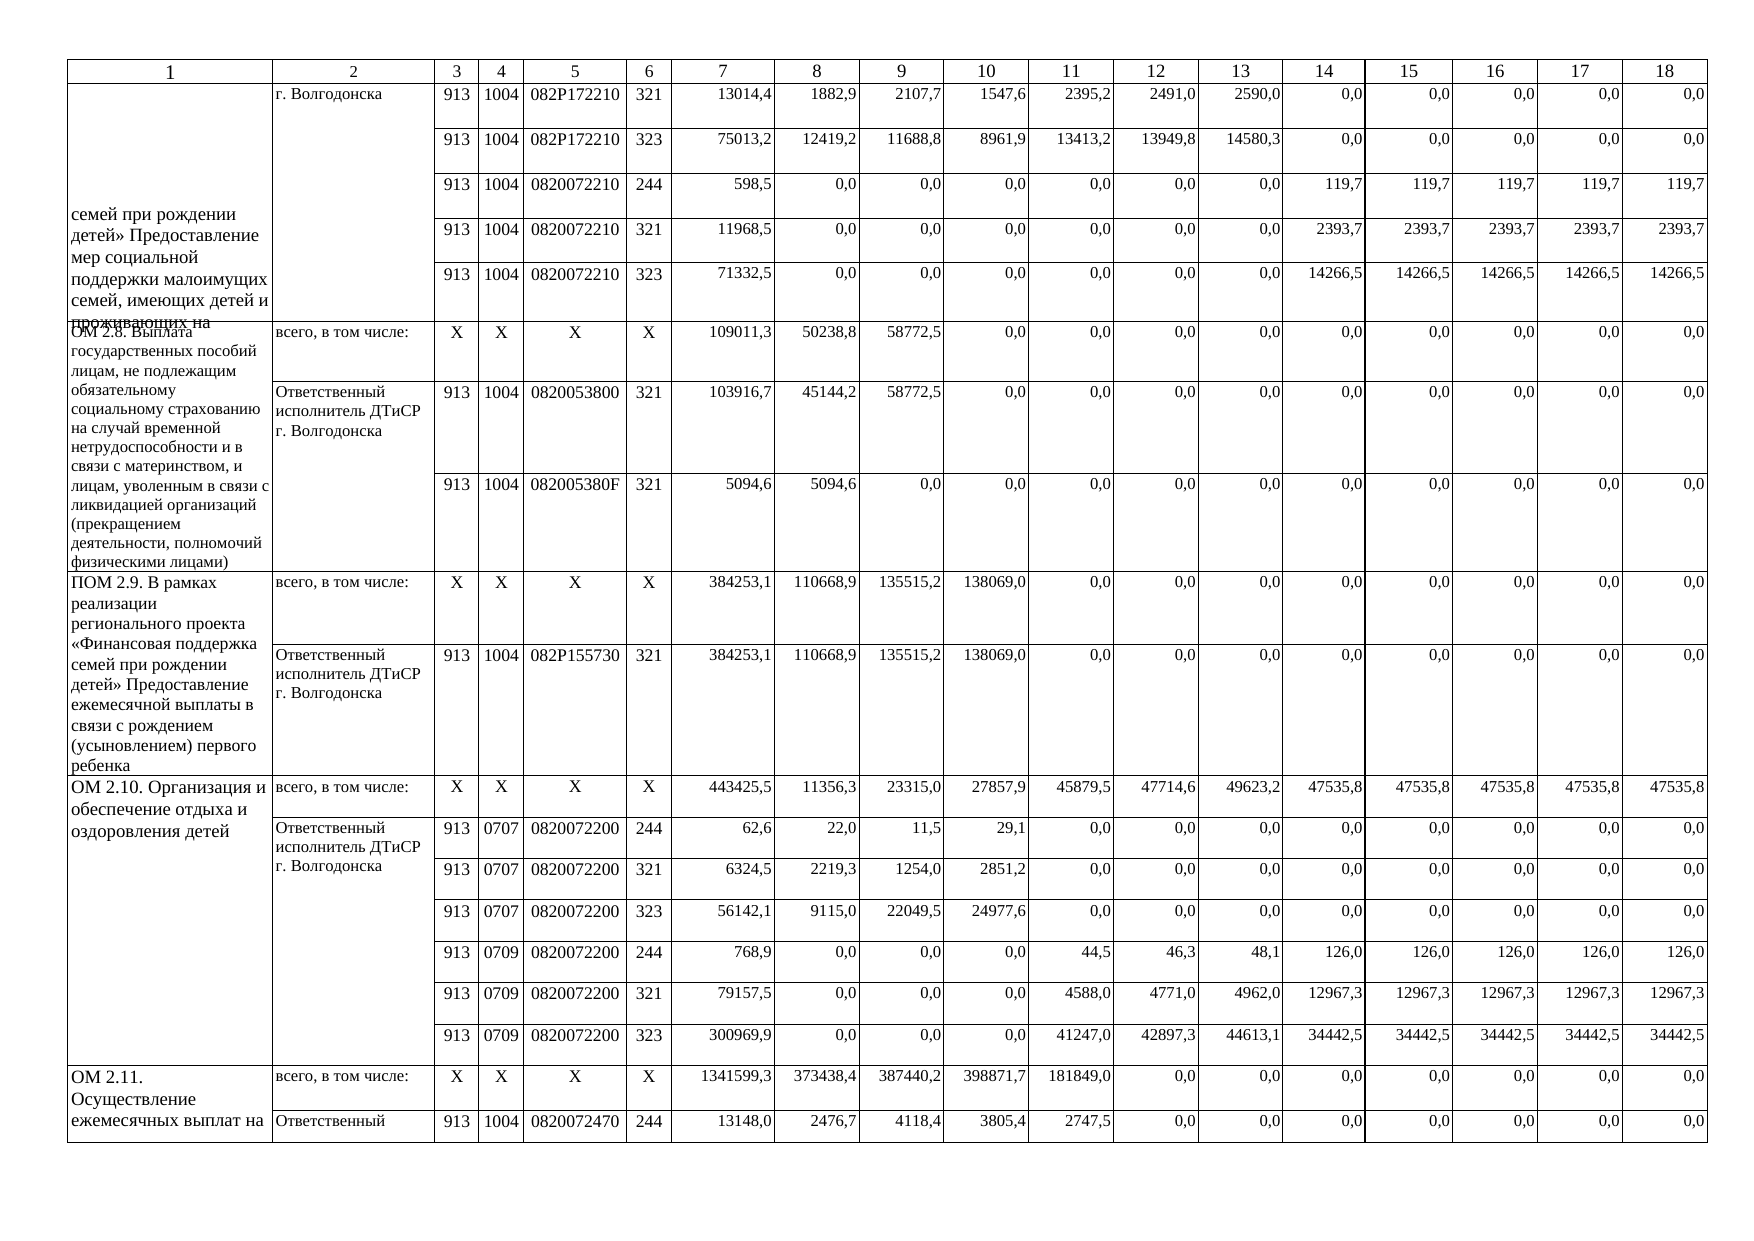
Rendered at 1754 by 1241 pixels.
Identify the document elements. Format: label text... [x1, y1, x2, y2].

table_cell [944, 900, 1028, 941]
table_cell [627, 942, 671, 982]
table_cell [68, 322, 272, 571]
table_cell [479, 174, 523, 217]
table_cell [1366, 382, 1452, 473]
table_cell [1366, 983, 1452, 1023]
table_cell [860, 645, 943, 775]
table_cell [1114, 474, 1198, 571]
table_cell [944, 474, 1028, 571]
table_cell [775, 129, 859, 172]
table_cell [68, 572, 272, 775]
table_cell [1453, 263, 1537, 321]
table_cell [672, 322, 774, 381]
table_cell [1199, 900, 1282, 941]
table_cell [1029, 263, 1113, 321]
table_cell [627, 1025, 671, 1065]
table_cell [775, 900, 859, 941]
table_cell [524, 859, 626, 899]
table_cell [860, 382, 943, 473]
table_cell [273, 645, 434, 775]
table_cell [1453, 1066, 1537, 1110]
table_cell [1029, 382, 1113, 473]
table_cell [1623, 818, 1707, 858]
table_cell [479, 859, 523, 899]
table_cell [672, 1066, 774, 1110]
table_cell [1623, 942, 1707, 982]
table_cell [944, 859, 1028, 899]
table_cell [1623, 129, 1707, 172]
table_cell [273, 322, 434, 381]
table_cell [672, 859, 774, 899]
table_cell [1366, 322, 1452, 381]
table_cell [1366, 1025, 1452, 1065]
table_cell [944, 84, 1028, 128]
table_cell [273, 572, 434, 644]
table_header 14 [1283, 60, 1364, 83]
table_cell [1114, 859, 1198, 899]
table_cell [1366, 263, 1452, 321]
table_header 11 [1029, 60, 1113, 83]
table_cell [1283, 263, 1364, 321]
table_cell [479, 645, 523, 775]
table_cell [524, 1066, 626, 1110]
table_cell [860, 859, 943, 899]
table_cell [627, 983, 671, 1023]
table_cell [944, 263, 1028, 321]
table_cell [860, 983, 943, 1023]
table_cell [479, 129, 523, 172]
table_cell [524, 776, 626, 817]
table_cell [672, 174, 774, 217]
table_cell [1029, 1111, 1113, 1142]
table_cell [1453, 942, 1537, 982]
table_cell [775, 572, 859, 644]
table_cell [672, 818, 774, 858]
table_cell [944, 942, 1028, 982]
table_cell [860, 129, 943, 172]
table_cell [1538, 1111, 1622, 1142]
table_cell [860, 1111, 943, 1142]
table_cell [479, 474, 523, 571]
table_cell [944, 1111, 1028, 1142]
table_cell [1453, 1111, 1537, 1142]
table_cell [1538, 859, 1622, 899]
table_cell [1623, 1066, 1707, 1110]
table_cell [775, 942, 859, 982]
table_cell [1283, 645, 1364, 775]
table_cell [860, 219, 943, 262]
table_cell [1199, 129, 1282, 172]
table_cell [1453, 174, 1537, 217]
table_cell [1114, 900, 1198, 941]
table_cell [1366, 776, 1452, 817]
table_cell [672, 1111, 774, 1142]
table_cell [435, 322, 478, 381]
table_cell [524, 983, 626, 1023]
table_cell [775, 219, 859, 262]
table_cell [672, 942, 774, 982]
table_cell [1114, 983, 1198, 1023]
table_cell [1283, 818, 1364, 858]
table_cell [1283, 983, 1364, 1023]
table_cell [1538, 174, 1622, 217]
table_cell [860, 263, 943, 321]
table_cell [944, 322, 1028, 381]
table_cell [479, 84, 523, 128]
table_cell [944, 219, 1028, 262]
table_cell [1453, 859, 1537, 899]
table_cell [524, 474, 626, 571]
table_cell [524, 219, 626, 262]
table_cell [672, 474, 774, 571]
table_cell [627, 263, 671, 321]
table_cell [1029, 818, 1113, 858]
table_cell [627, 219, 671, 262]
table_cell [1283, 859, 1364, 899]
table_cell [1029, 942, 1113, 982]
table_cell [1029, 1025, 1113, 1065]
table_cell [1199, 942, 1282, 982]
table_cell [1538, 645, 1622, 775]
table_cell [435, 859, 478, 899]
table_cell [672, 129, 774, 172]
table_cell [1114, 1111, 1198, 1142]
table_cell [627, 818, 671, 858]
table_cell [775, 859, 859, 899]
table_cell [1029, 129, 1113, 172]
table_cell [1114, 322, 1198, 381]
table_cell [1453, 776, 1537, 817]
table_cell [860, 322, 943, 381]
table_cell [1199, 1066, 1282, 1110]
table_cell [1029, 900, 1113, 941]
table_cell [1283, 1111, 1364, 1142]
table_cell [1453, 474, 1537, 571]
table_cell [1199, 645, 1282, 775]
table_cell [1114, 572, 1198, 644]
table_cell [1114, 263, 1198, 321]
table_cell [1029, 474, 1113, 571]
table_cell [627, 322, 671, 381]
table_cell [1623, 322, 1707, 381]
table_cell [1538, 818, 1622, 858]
table_header 4 [479, 60, 523, 83]
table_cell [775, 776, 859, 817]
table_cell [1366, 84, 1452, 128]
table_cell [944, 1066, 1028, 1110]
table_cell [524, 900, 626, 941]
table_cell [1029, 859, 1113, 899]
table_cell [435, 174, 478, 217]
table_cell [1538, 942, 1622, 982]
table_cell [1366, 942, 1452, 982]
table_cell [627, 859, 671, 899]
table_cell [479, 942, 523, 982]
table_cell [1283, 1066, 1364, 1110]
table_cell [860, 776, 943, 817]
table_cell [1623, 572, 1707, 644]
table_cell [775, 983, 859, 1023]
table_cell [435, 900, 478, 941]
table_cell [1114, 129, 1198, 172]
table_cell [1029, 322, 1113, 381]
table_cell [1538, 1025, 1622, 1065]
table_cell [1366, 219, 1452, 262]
table_header 3 [435, 60, 478, 83]
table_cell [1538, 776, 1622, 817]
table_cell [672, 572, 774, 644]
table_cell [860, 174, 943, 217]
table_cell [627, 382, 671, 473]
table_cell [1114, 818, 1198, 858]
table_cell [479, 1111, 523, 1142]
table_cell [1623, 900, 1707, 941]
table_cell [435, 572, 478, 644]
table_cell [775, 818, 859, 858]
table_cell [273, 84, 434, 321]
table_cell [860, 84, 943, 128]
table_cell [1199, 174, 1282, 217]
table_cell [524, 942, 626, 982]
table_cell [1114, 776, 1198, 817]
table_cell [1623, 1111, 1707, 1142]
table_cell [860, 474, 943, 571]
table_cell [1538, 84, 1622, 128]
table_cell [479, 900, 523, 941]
table_header 10 [944, 60, 1028, 83]
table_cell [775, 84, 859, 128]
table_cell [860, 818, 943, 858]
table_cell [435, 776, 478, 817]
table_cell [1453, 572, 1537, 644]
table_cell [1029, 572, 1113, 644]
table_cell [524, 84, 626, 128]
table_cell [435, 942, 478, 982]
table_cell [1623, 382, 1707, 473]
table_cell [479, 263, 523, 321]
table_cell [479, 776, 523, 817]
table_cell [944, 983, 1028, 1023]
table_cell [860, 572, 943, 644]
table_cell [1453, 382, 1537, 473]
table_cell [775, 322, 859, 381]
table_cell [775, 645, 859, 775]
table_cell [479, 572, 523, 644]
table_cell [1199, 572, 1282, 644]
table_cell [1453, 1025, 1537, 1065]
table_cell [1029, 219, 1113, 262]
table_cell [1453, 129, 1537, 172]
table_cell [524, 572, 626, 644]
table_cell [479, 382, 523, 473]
table_header 12 [1114, 60, 1198, 83]
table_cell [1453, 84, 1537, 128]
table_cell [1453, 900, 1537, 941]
table_header 15 [1366, 60, 1452, 83]
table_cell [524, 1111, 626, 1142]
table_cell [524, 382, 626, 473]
table_header 2 [273, 60, 434, 83]
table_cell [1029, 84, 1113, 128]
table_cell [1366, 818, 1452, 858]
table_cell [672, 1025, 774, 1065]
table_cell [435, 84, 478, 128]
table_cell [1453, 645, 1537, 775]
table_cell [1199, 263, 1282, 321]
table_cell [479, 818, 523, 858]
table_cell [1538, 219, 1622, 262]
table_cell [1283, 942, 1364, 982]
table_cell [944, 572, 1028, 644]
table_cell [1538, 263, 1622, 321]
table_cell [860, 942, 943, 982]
table_header 1 [68, 60, 272, 83]
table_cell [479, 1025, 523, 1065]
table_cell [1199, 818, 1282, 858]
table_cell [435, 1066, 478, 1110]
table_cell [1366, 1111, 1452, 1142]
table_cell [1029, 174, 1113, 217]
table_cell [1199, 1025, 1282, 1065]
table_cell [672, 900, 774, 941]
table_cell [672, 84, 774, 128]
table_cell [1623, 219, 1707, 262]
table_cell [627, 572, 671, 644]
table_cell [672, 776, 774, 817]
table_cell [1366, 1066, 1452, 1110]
table_header 9 [860, 60, 943, 83]
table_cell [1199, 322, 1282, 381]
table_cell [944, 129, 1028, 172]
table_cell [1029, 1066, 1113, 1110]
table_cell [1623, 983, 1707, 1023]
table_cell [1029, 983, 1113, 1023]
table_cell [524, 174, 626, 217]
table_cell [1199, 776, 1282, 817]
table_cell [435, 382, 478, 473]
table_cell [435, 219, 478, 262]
table_header 5 [524, 60, 626, 83]
table_header 16 [1453, 60, 1537, 83]
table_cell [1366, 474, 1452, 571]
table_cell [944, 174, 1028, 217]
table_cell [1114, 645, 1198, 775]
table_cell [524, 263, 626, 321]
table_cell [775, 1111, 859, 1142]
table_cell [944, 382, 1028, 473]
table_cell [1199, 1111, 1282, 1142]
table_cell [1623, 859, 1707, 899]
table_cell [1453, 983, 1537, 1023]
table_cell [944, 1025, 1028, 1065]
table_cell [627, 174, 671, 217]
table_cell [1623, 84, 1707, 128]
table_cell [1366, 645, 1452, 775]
table_header 18 [1623, 60, 1707, 83]
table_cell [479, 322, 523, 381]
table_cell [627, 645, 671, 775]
table_header 8 [775, 60, 859, 83]
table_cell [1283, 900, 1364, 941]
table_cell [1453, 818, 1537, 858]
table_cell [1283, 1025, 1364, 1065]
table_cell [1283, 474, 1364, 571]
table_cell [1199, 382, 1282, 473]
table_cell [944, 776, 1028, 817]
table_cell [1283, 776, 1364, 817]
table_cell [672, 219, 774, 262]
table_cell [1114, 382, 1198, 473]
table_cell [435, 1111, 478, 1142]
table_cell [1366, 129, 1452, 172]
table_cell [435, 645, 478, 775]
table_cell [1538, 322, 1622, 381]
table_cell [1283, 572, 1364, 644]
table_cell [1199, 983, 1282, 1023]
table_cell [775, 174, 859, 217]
table_header 7 [672, 60, 774, 83]
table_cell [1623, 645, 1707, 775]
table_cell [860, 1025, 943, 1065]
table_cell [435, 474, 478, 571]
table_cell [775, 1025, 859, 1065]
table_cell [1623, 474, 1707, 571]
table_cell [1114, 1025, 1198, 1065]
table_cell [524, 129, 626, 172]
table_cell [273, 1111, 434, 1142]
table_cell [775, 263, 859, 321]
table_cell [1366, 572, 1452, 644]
table_header 6 [627, 60, 671, 83]
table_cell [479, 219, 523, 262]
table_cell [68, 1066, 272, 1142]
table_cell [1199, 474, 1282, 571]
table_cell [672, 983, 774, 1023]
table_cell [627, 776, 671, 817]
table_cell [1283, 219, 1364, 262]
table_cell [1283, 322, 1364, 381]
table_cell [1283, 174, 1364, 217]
table_header 17 [1538, 60, 1622, 83]
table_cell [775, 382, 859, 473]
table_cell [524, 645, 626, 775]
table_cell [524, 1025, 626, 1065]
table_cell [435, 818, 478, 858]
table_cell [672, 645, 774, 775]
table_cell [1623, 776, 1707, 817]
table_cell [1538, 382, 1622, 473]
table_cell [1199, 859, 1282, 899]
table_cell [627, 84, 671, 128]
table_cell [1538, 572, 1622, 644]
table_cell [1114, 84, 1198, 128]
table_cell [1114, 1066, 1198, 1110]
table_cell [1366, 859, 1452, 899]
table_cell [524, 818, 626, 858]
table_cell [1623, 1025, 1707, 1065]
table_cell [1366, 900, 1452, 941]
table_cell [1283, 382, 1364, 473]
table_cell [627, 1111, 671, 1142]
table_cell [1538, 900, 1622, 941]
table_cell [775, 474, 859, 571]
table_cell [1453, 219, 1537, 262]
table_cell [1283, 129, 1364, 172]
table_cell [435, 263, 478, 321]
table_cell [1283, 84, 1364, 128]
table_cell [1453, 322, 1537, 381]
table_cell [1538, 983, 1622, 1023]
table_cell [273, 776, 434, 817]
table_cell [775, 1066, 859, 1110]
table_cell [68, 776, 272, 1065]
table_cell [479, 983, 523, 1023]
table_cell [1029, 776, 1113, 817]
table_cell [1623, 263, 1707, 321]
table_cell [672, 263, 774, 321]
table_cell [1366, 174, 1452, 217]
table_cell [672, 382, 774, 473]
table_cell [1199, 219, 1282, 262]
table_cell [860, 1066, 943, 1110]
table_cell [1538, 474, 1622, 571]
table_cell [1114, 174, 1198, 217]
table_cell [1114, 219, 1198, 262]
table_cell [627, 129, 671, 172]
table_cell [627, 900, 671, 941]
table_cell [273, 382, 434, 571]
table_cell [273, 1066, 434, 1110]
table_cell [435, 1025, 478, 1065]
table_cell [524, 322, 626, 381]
table_header 13 [1199, 60, 1282, 83]
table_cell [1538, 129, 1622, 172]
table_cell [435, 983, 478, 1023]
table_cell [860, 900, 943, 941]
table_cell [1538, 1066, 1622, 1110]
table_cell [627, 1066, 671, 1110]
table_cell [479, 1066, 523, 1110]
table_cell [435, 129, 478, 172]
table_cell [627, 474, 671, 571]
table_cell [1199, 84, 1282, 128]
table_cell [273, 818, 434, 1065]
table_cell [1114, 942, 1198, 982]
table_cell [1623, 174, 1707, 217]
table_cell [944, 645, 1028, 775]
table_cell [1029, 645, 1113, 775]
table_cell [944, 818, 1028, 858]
